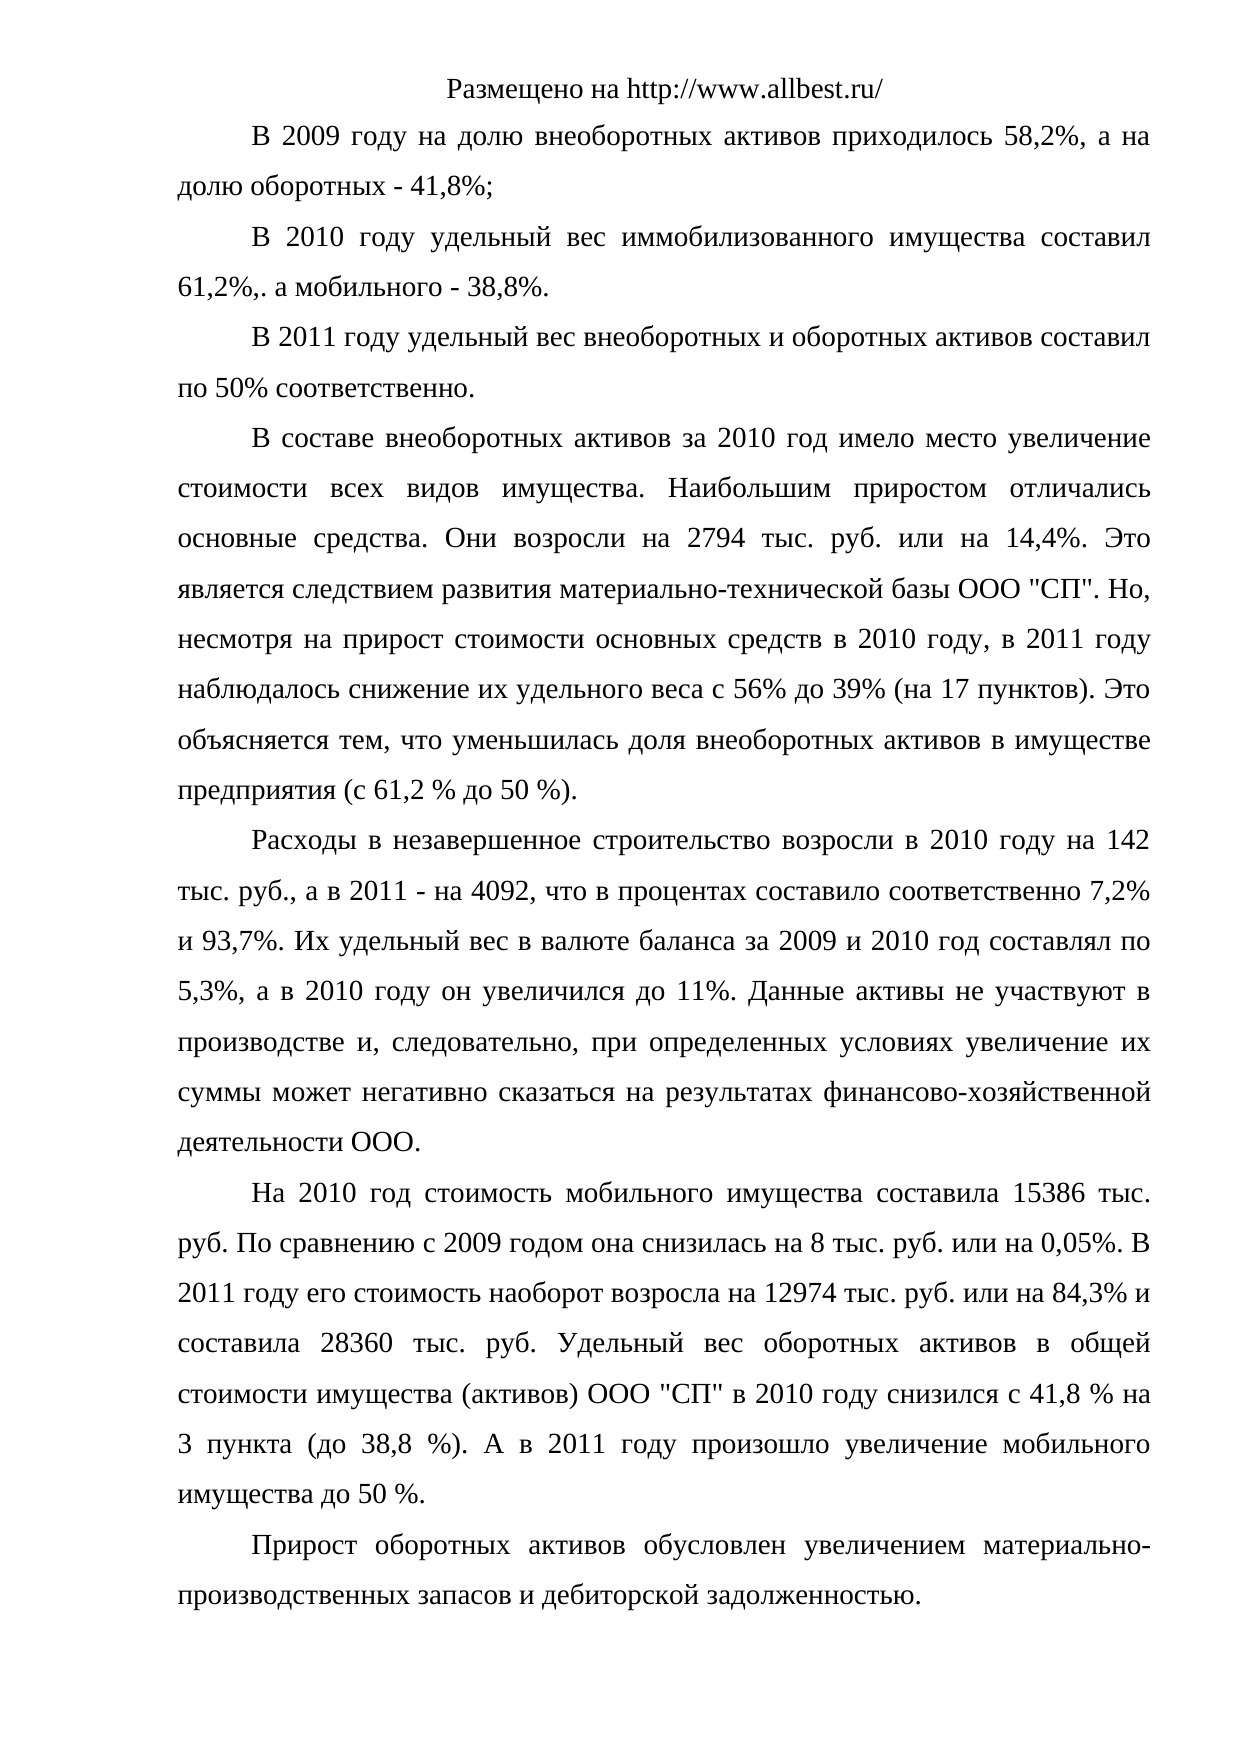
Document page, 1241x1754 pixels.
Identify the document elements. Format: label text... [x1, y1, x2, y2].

text Прирост оборотных активов обусловлен увеличением материально-производственных запасов и дебиторской задолженностью. [177, 1527, 1152, 1611]
text В 2010 году удельный вес иммобилизованного имущества составил 61,2%,. а мобильного - 38,8%. [177, 219, 1152, 303]
text Расходы в незавершенное строительство возросли в 2010 году на 142 тыс. руб., а в 2011 - на 4092, что в процентах составило соответственно 7,2% и 93,7%. Их удельный вес в валюте баланса за 2009 и 2010 год составлял по 5,3%, а в 2010 году он увеличился до 11%. Данные активы не участвуют в производстве и, следовательно, при определенных условиях увеличение их суммы может негативно сказаться на результатах финансово-хозяйственной деятельности ООО. [177, 822, 1152, 1158]
text В составе внеоборотных активов за 2010 год имело место увеличение стоимости всех видов имущества. Наибольшим приростом отличались основные средства. Они возросли на 2794 тыс. руб. или на 14,4%. Это является следствием развития материально-технической базы ООО "СП". Но, несмотря на прирост стоимости основных средств в 2010 году, в 2011 году наблюдалось снижение их удельного веса с 56% до 39% (на 17 пунктов). Это объясняется тем, что уменьшилась доля внеоборотных активов в имуществе предприятия (с 61,2 % до 50 %). [177, 420, 1152, 806]
text В 2011 году удельный вес внеоборотных и оборотных активов составил по 50% соответственно. [177, 319, 1152, 403]
text В 2009 году на долю внеоборотных активов приходилось 58,2%, а на долю оборотных - 41,8%; [177, 118, 1152, 202]
text На 2010 год стоимость мобильного имущества составила 15386 тыс. руб. По сравнению с 2009 годом она снизилась на 8 тыс. руб. или на 0,05%. В 2011 году его стоимость наоборот возросла на 12974 тыс. руб. или на 84,3% и составила 28360 тыс. руб. Удельный вес оборотных активов в общей стоимости имущества (активов) ООО "СП" в 2010 году снизился с 41,8 % на 3 пункта (до 38,8 %). А в 2011 году произошло увеличение мобильного имущества до 50 %. [177, 1175, 1152, 1510]
